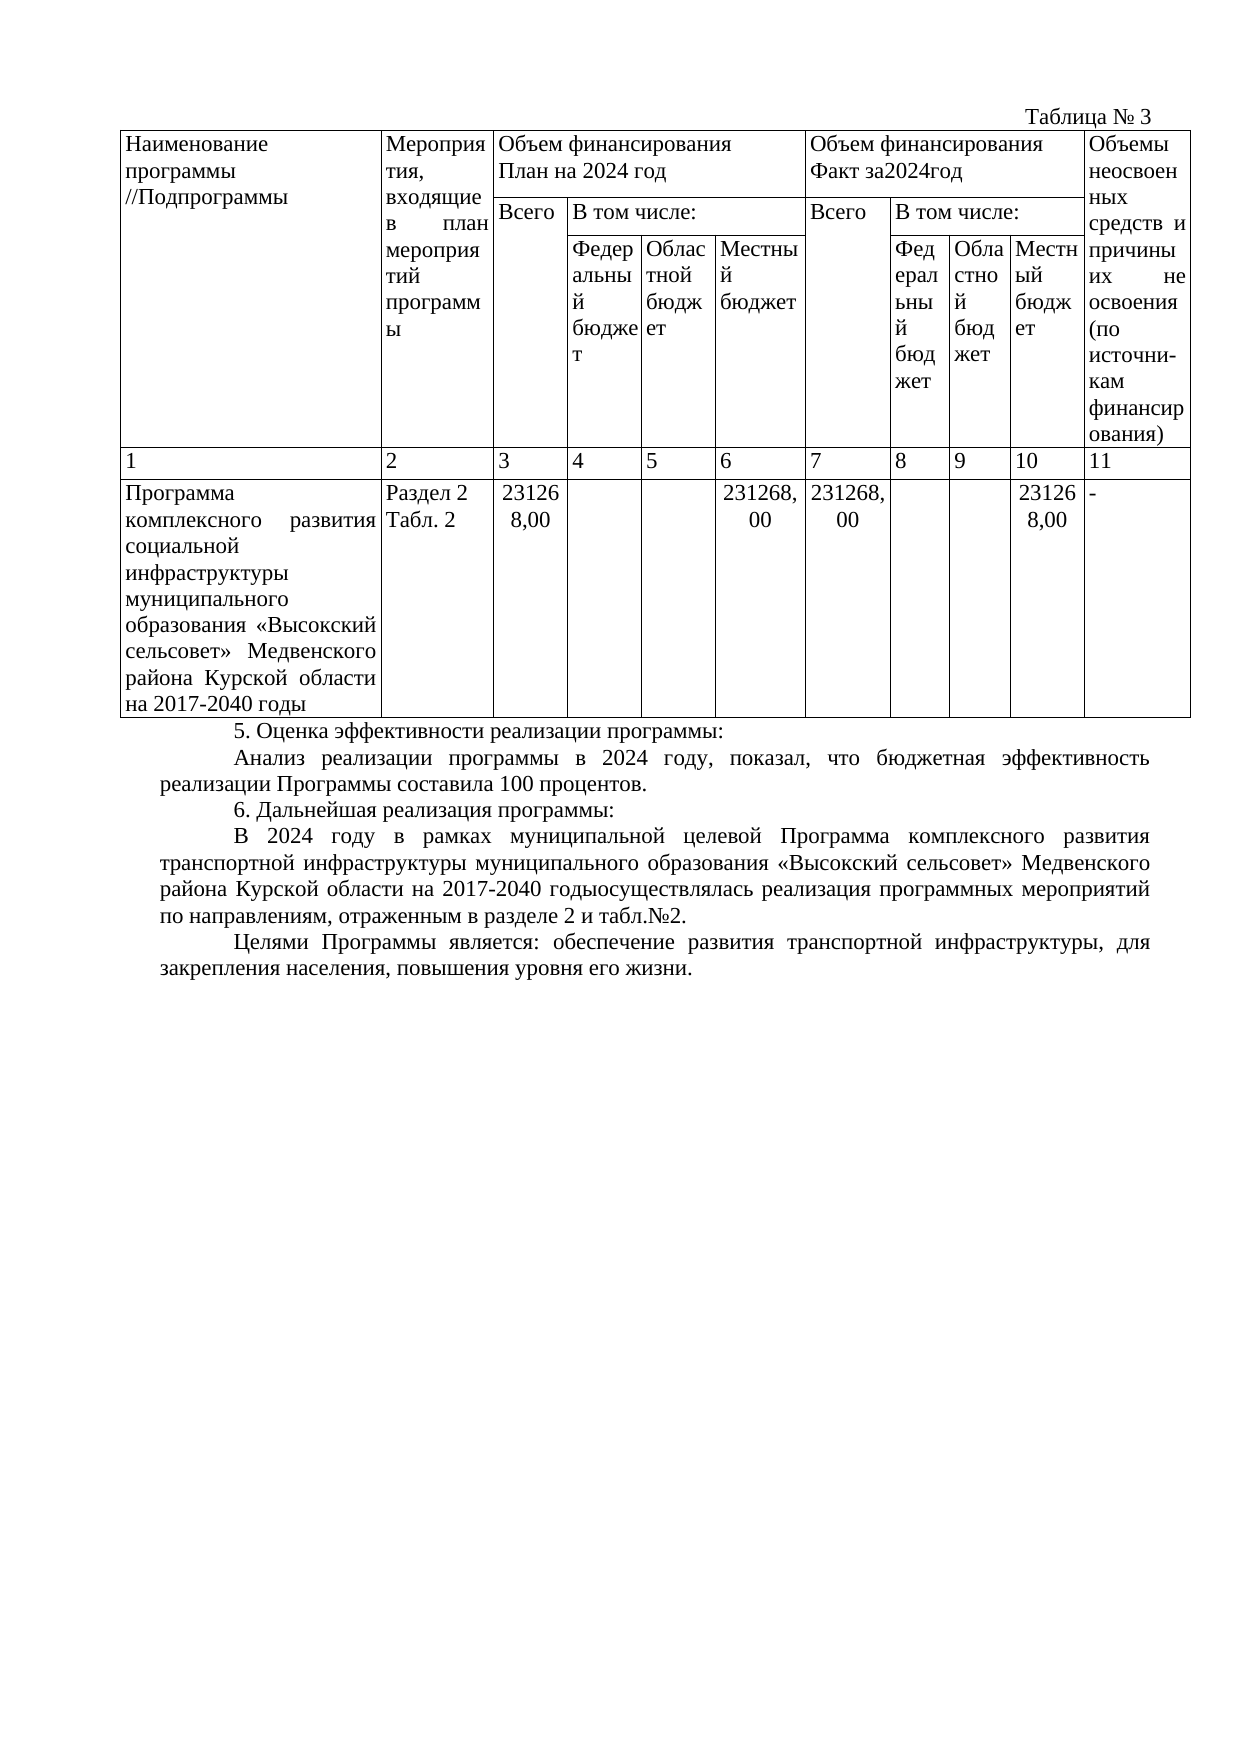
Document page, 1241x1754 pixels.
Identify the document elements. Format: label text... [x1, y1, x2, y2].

table_cell Областной бюджет [950, 236, 1010, 447]
table_cell Всего [806, 198, 890, 234]
table_header Наименование программы //Подпрограммы [121, 131, 381, 447]
table_cell Раздел 2 Табл. 2 [382, 480, 493, 717]
table_cell Всего [494, 198, 567, 234]
text В 2024 году в рамках муниципальной целевой Программа комплексного развития транспортной инфраструктуры муниципального образования «Высокский сельсовет» Медвенского района Курской области на 2017-2040 годыосуществлялась реализация программных мероприятий по направлениям, отраженным в разделе 2 и табл.№2. [159, 823, 1152, 928]
table_cell 8 [891, 448, 949, 479]
table_cell В том числе: [891, 198, 1084, 234]
table_cell [642, 480, 715, 717]
table_cell 231268,00 [716, 480, 805, 717]
table_header Объем финансирования Факт за2024год [806, 131, 1084, 197]
table_header Объемы неосвоенных средств и причины их не освоения (по источникам финансирования) [1085, 131, 1190, 447]
table_cell Программа комплексного развития социальной инфраструктуры муниципального образования «Высокский сельсовет» Медвенского района Курской области на 2017-2040 годы [121, 480, 381, 717]
table_cell 231268,00 [494, 480, 567, 717]
table_cell [891, 480, 949, 717]
table_cell 6 [716, 448, 805, 479]
table_cell 3 [494, 448, 567, 479]
table_cell [950, 480, 1010, 717]
text 5. Оценка эффективности реализации программы: [159, 718, 1152, 743]
table_cell Федеральный бюджет [891, 236, 949, 447]
table_cell Областной бюджет [642, 236, 715, 447]
table_cell Федеральный бюджет [568, 236, 641, 447]
table_cell 10 [1011, 448, 1084, 479]
table_cell 5 [642, 448, 715, 479]
table_cell [806, 235, 890, 447]
table_cell 7 [806, 448, 890, 479]
text Таблица № 3 [159, 103, 1152, 130]
text 6. Дальнейшая реализация программы: [159, 796, 1152, 823]
table_cell [568, 480, 641, 717]
table_cell 1 [121, 448, 381, 479]
text Целями Программы является: обеспечение развития транспортной инфраструктуры, для закрепления населения, повышения уровня его жизни. [159, 928, 1152, 981]
table_cell 231268,00 [806, 480, 890, 717]
table_header Объем финансирования План на 2024 год [494, 131, 805, 197]
table_cell Местный бюджет [716, 236, 805, 447]
table_cell Местный бюджет [1011, 236, 1084, 447]
table_cell 4 [568, 448, 641, 479]
table_cell [494, 235, 567, 447]
table_cell 9 [950, 448, 1010, 479]
table_cell - [1085, 480, 1190, 717]
table_cell 231268,00 [1011, 480, 1084, 717]
text Анализ реализации программы в 2024 году, показал, что бюджетная эффективность реализации Программы составила 100 процентов. [159, 743, 1152, 796]
table_cell 2 [382, 448, 493, 479]
table_cell В том числе: [568, 198, 805, 234]
table_cell 11 [1085, 448, 1190, 479]
table_header Мероприятия, входящие в план мероприятий программы [382, 131, 493, 447]
